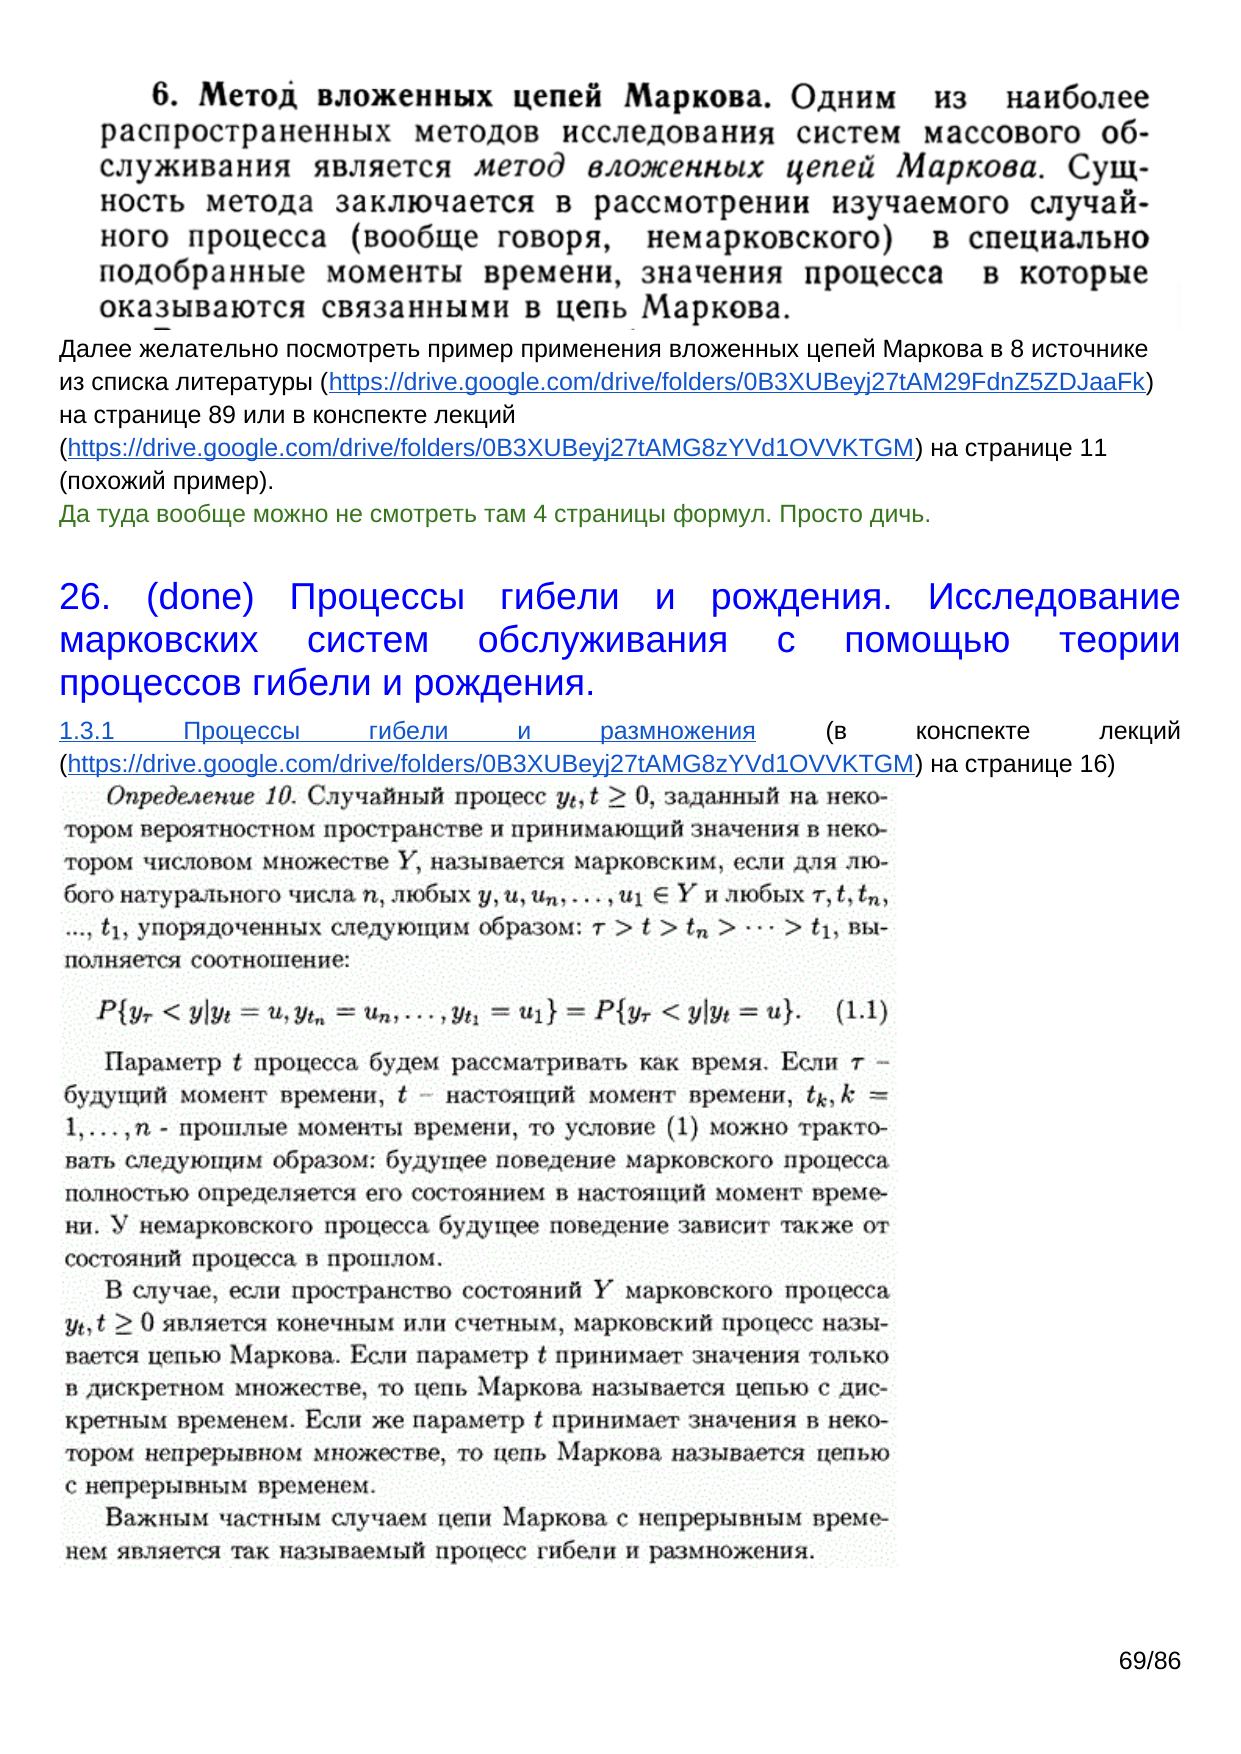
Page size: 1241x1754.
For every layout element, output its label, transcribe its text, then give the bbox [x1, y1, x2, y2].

picture [58, 781, 900, 1568]
text Далее желательно посмотреть пример применения вложенных цепей Маркова в 8 источнике из списка литературы (https://drive.google.com/drive/folders/0B3XUBeyj27tAM29FdnZ5ZDJaaFk) на странице 89 или в конспекте лекций (https://drive.google.com/drive/folders/0B3XUBeyj27tAMG8zYVd1OVVKTGM) на странице 11 (похожий пример). [59, 334, 1181, 495]
picture [58, 58, 1182, 330]
subtitle 26. (done) Процессы гибели и рождения. Исследование марковских систем обслуживания с помощью теории процессов гибели и рождения. [59, 574, 1181, 703]
text 1.3.1 Процессы гибели и размножения (в конспекте лекций (https://drive.google.com/drive/folders/0B3XUBeyj27tAMG8zYVd1OVVKTGM) на странице 16) [59, 716, 1181, 777]
text Да туда вообще можно не смотреть там 4 страницы формул. Просто дичь. [59, 499, 1181, 528]
